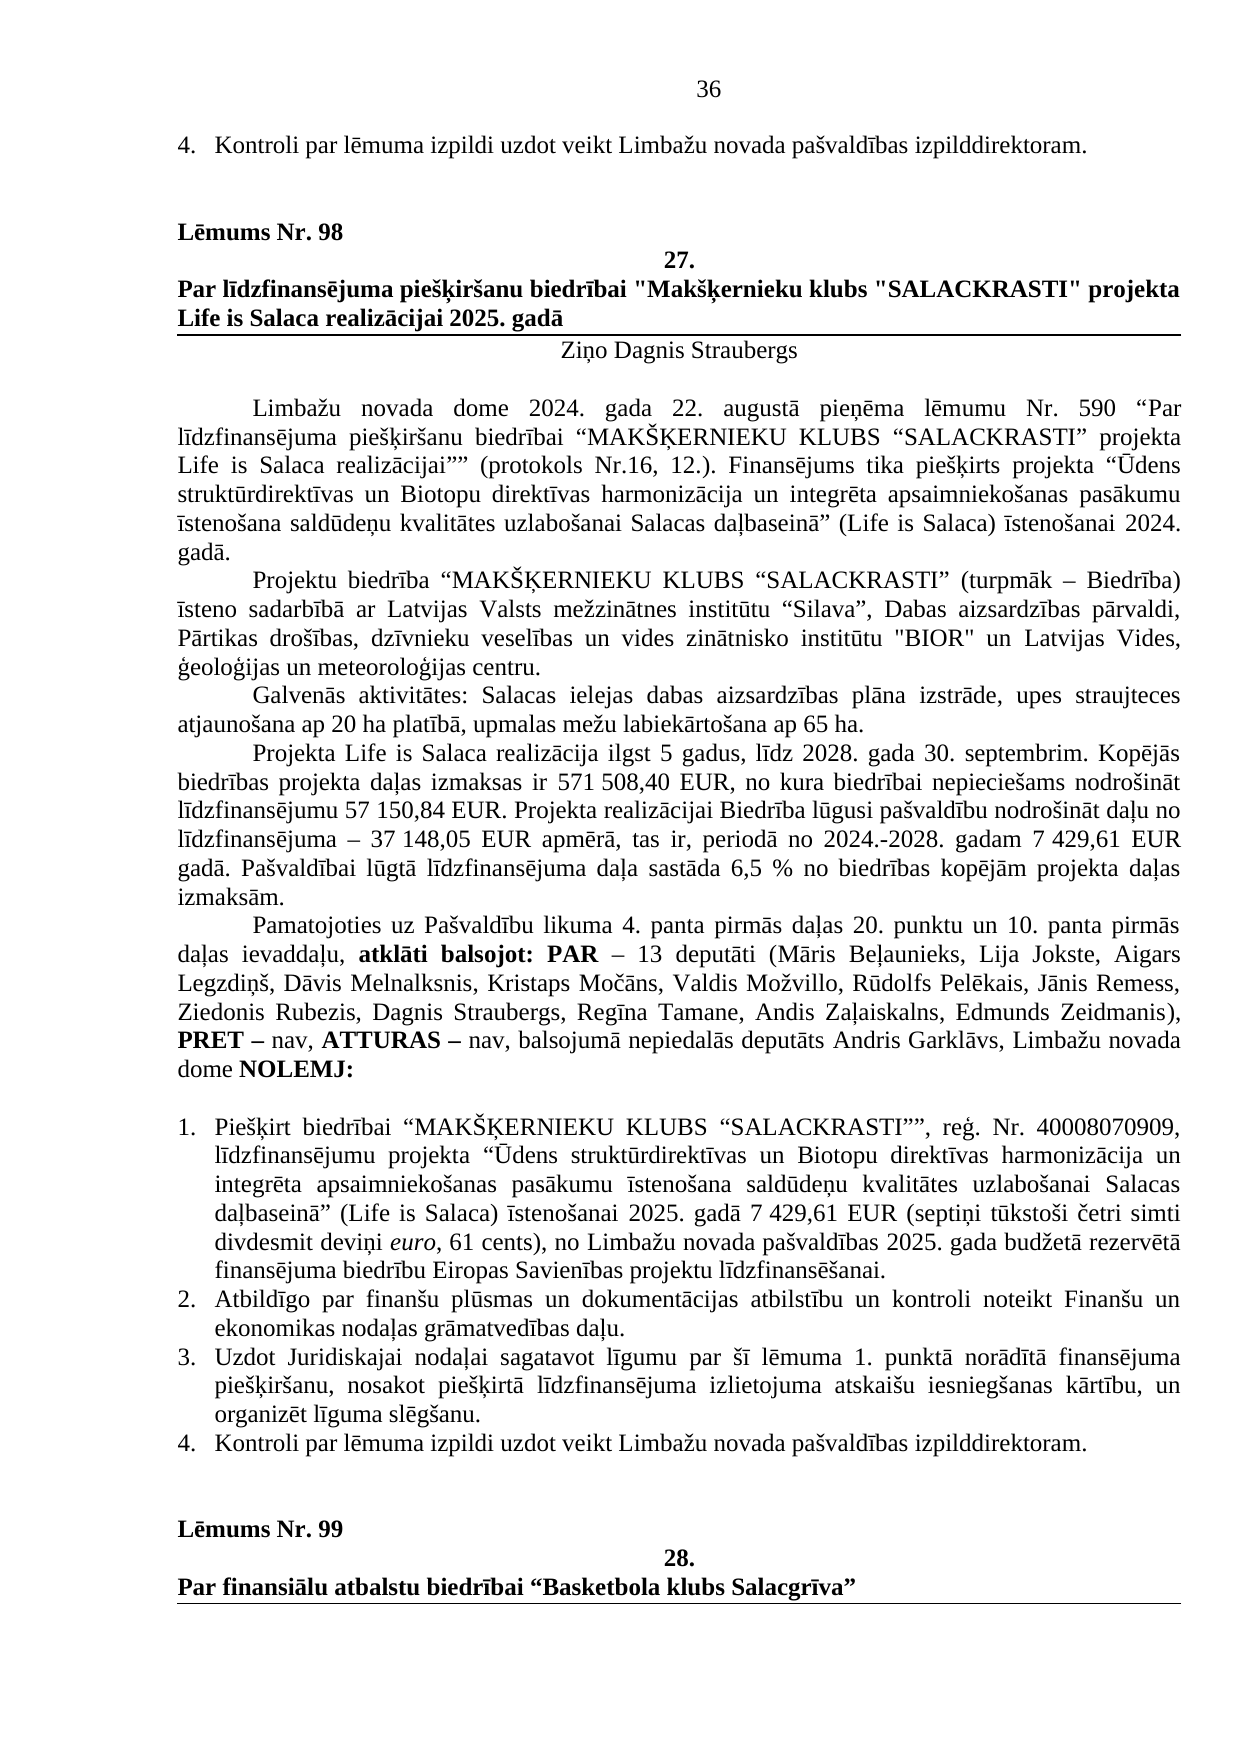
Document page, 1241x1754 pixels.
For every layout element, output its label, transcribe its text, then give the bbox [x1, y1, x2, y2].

text Lēmums Nr. 99 [177, 1514, 1181, 1543]
list Kontroli par lēmuma izpildi uzdot veikt Limbažu novada pašvaldības izpilddirektoram. [177, 1428, 1181, 1457]
list Atbildīgo par finanšu plūsmas un dokumentācijas atbilstību un kontroli noteikt Finanšu un ekonomikas nodaļas grāmatvedības daļu. [177, 1284, 1181, 1342]
list Piešķirt biedrībai “Makšķernieku klubs “SALACKRASTI””, reģ. Nr. 40008070909, līdzfinansējumu projekta “Ūdens struktūrdirektīvas un Biotopu direktīvas harmonizācija un integrēta apsaimniekošanas pasākumu īstenošana saldūdeņu kvalitātes uzlabošanai Salacas daļbaseinā” (Life is Salaca) īstenošanai 2025. gadā 7 429,61 EUR (septiņi tūkstoši četri simti divdesmit deviņi euro, 61 cents), no Limbažu novada pašvaldības 2025. gada budžetā rezervētā finansējuma biedrību Eiropas Savienības projektu līdzfinansēšanai. [177, 1112, 1181, 1284]
text Galvenās aktivitātes: Salacas ielejas dabas aizsardzības plāna izstrāde, upes straujteces atjaunošana ap 20 ha platībā, upmalas mežu labiekārtošana ap 65 ha. [177, 681, 1181, 738]
text Projektu biedrība “Makšķernieku klubs “SALACKRASTI” (turpmāk – Biedrība) īsteno sadarbībā ar Latvijas Valsts mežzinātnes institūtu “Silava”, Dabas aizsardzības pārvaldi, Pārtikas drošības, dzīvnieku veselības un vides zinātnisko institūtu "BIOR" un Latvijas Vides, ģeoloģijas un meteoroloģijas centru. [177, 566, 1181, 681]
list Uzdot Juridiskajai nodaļai sagatavot līgumu par šī lēmuma 1. punktā norādītā finansējuma piešķiršanu, nosakot piešķirtā līdzfinansējuma izlietojuma atskaišu iesniegšanas kārtību, un organizēt līguma slēgšanu. [177, 1342, 1181, 1428]
text Par finansiālu atbalstu biedrībai “Basketbola klubs Salacgrīva” [177, 1572, 1181, 1603]
text Lēmums Nr. 98 [177, 217, 1181, 246]
list Kontroli par lēmuma izpildi uzdot veikt Limbažu novada pašvaldības izpilddirektoram. [177, 131, 1181, 159]
text Ziņo Dagnis Straubergs [177, 336, 1181, 364]
text Limbažu novada dome 2024. gada 22. augustā pieņēma lēmumu Nr. 590 “Par līdzfinansējuma piešķiršanu biedrībai “Makšķernieku klubs “SALACKRASTI” projekta Life is Salaca realizācijai”” (protokols Nr.16, 12.). Finansējums tika piešķirts projekta “Ūdens struktūrdirektīvas un Biotopu direktīvas harmonizācija un integrēta apsaimniekošanas pasākumu īstenošana saldūdeņu kvalitātes uzlabošanai Salacas daļbaseinā” (Life is Salaca) īstenošanai 2024. gadā. [177, 393, 1181, 566]
text Pamatojoties uz Pašvaldību likuma 4. panta pirmās daļas 20. punktu un 10. panta pirmās daļas ievaddaļu, atklāti balsojot: PAR – 13 deputāti (Māris Beļaunieks, Lija Jokste, Aigars Legzdiņš, Dāvis Melnalksnis, Kristaps Močāns, Valdis Možvillo, Rūdolfs Pelēkais, Jānis Remess, Ziedonis Rubezis, Dagnis Straubergs, Regīna Tamane, Andis Zaļaiskalns, Edmunds Zeidmanis), PRET – nav, ATTURAS – nav, balsojumā nepiedalās deputāts Andris Garklāvs, Limbažu novada dome NOLEMJ: [177, 911, 1181, 1083]
text Par līdzfinansējuma piešķiršanu biedrībai "Makšķernieku klubs "SALACKRASTI" projekta Life is Salaca realizācijai 2025. gadā [177, 274, 1181, 334]
text 28. [177, 1543, 1181, 1572]
text Projekta Life is Salaca realizācija ilgst 5 gadus, līdz 2028. gada 30. septembrim. Kopējās biedrības projekta daļas izmaksas ir 571 508,40 EUR, no kura biedrībai nepieciešams nodrošināt līdzfinansējumu 57 150,84 EUR. Projekta realizācijai Biedrība lūgusi pašvaldību nodrošināt daļu no līdzfinansējuma – 37 148,05 EUR apmērā, tas ir, periodā no 2024.-2028. gadam 7 429,61 EUR gadā. Pašvaldībai lūgtā līdzfinansējuma daļa sastāda 6,5 % no biedrības kopējām projekta daļas izmaksām. [177, 738, 1181, 911]
text 27. [177, 246, 1181, 274]
